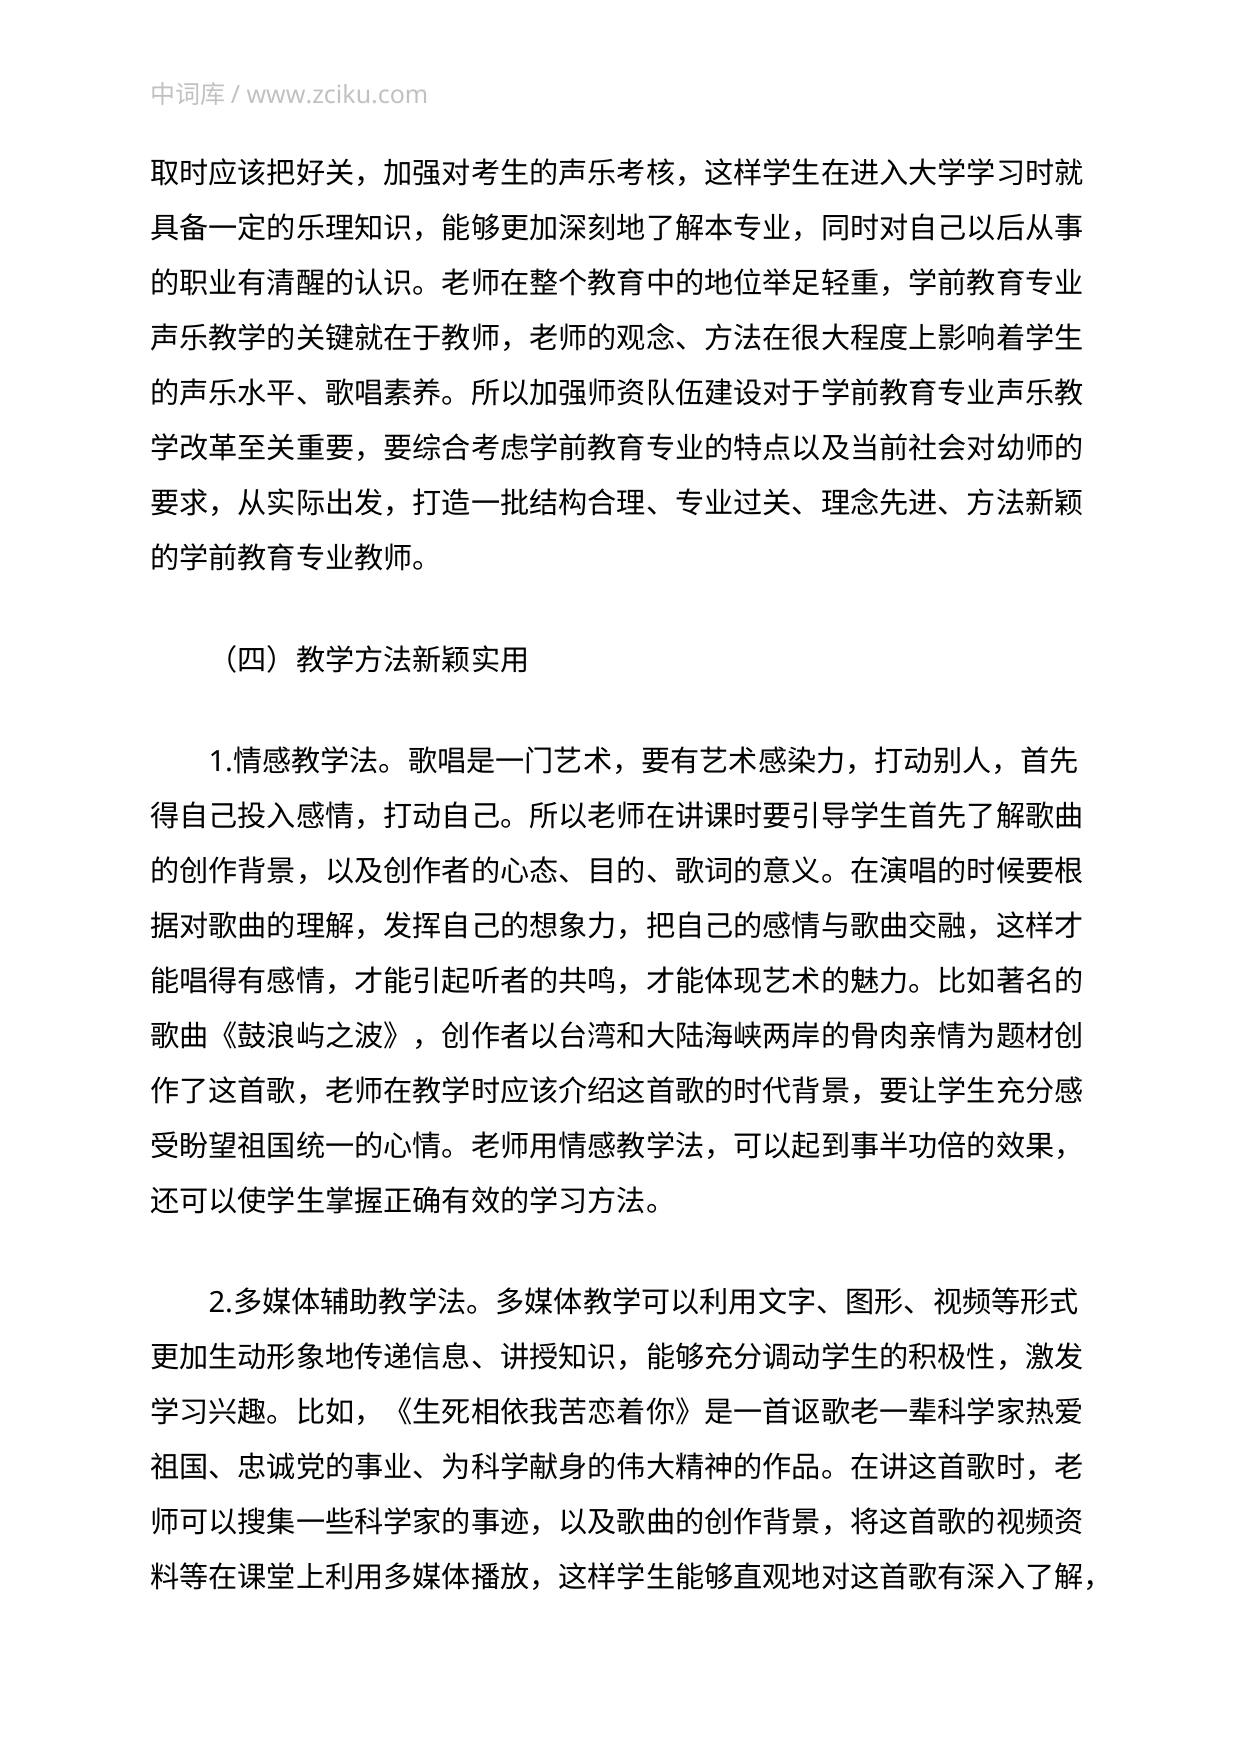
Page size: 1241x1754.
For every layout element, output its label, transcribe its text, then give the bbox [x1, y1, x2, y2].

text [150, 1279, 1090, 1596]
text （四）教学方法新颖实用 [150, 636, 1090, 678]
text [150, 150, 1090, 577]
text 1.情感教学法。歌唱是一门艺术，要有艺术感染力，打动别人，首先得自己投入感情，打动自己。所以老师在讲课时要引导学生首先了解歌曲的创作背景，以及创作者的心态、目的、歌词的意义。在演唱的时候要根据对歌曲的理解，发挥自己的想象力，把自己的感情与歌曲交融，这样才能唱得有感情，才能引起听者的共鸣，才能体现艺术的魅力。比如著名的歌曲《鼓浪屿之波》，创作者以台湾和大陆海峡两岸的骨肉亲情为题材创作了这首歌，老师在教学时应该介绍这首歌的时代背景，要让学生充分感受盼望祖国统一的心情。老师用情感教学法，可以起到事半功倍的效果，还可以使学生掌握正确有效的学习方法。 [150, 738, 1090, 1219]
